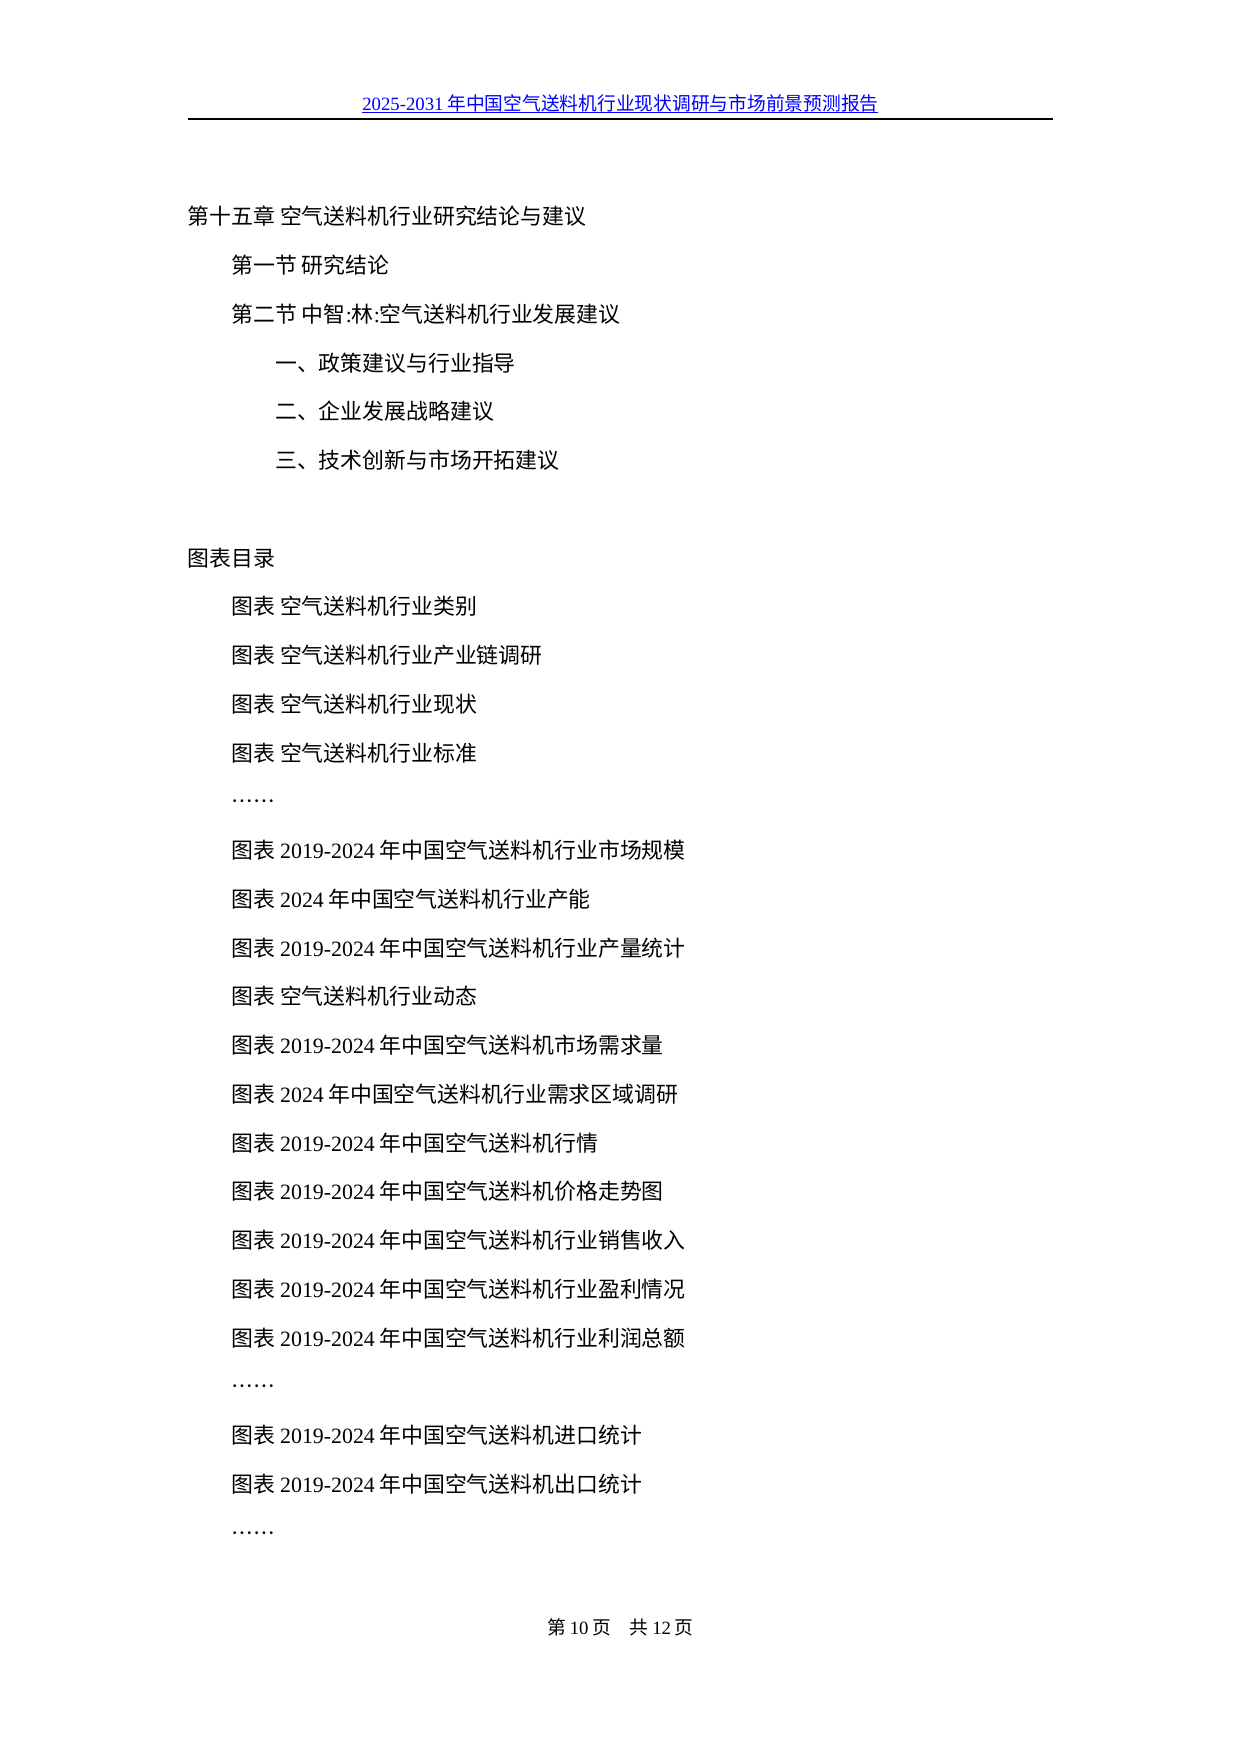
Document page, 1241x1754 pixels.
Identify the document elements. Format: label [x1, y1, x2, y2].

text [187, 150, 1053, 1548]
